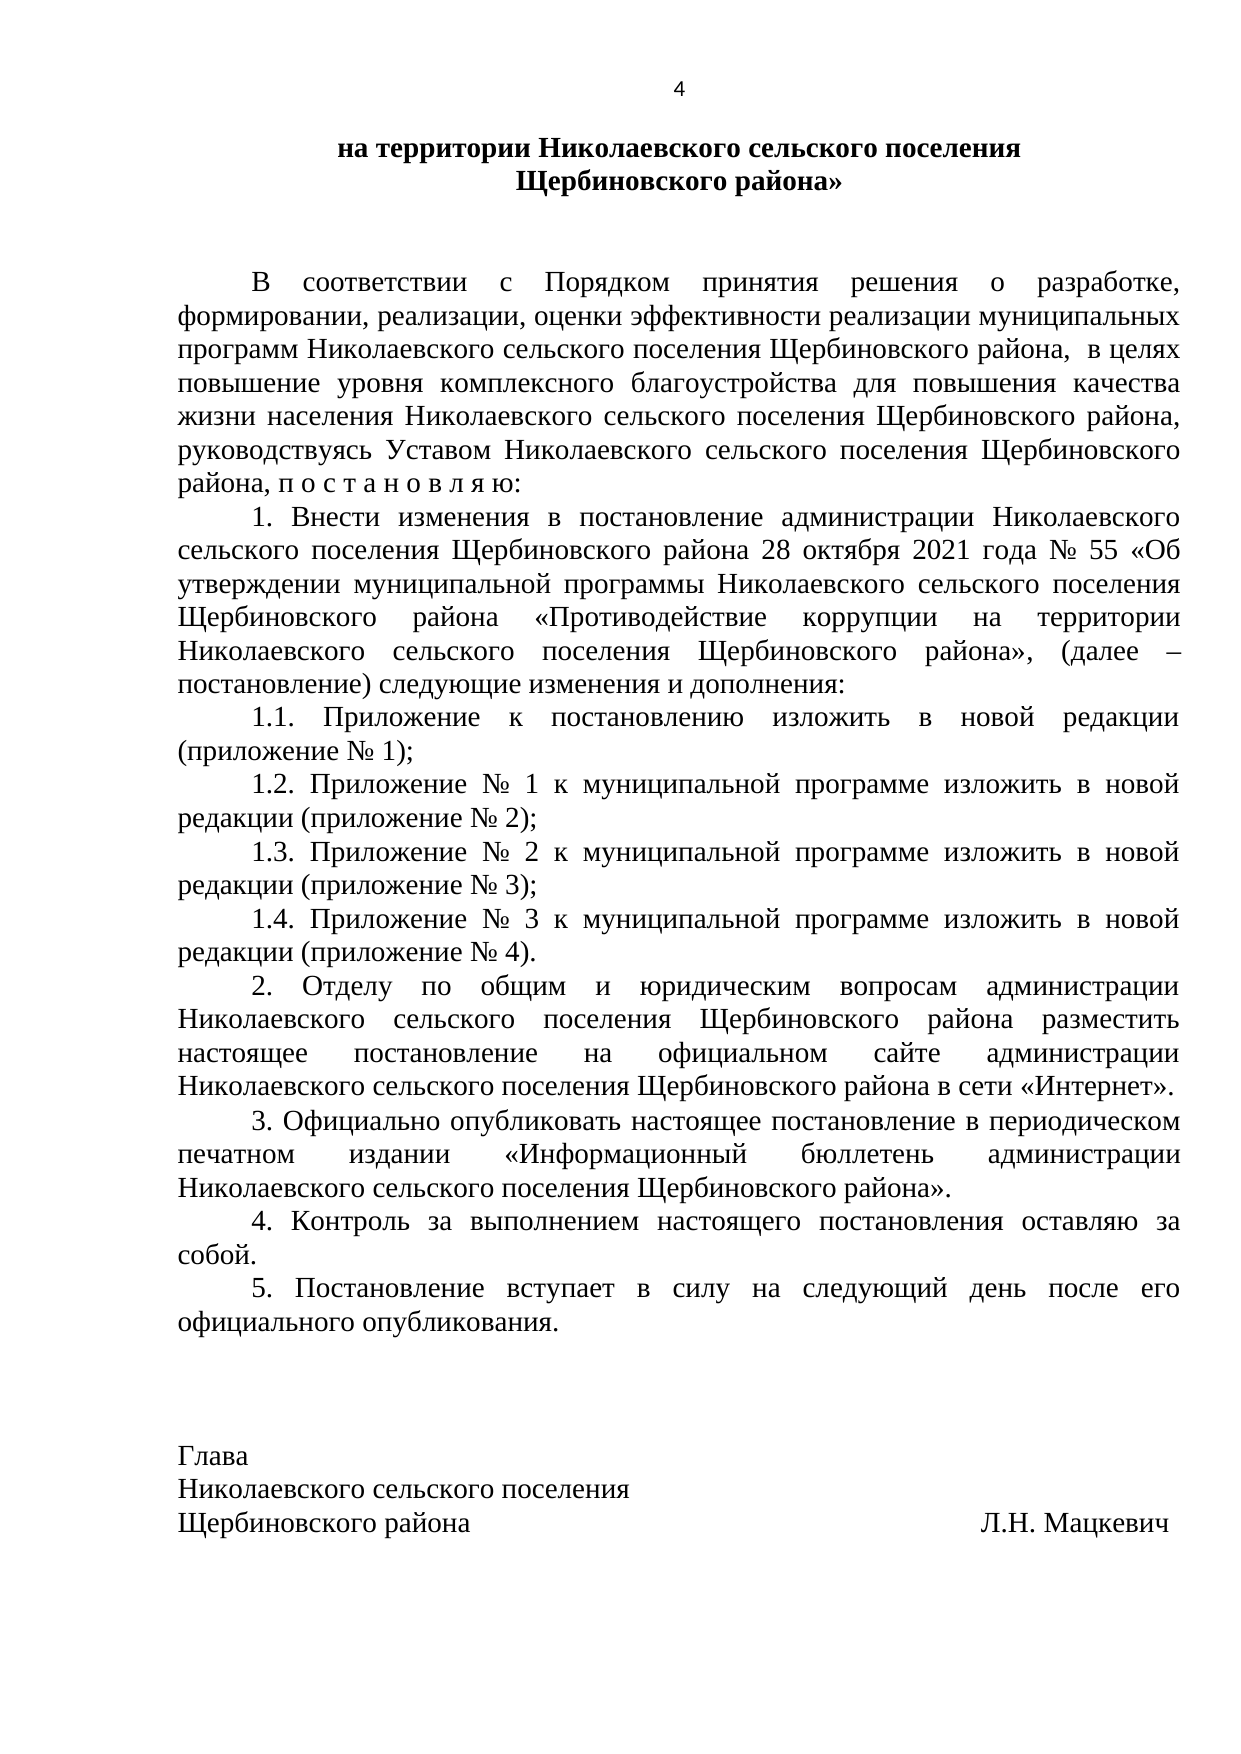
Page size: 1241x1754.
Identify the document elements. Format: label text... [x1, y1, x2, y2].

text на территории Николаевского сельского поселения [177, 130, 1181, 163]
text 2. Отделу по общим и юридическим вопросам администрации Николаевского сельского поселения Щербиновского района разместить настоящее постановление на официальном сайте администрации Николаевского сельского поселения Щербиновского района в сети «Интернет». [177, 968, 1180, 1103]
text Щербиновского района Л.Н. Мацкевич [177, 1505, 1181, 1539]
text 1.1. Приложение к постановлению изложить в новой редакции (приложение № 1); [177, 700, 1180, 767]
text Николаевского сельского поселения [177, 1472, 1181, 1505]
text Глава [177, 1438, 1181, 1472]
text Щербиновского района» [177, 163, 1181, 197]
text 5. Постановление вступает в силу на следующий день после его официального опубликования. [177, 1270, 1181, 1337]
text В соответствии с Порядком принятия решения о разработке, формировании, реализации, оценки эффективности реализации муниципальных программ Николаевского сельского поселения Щербиновского района, в целях повышение уровня комплексного благоустройства для повышения качества жизни населения Николаевского сельского поселения Щербиновского района, руководствуясь Уставом Николаевского сельского поселения Щербиновского района, п о с т а н о в л я ю: [177, 264, 1181, 499]
text 1.3. Приложение № 2 к муниципальной программе изложить в новой редакции (приложение № 3); [177, 834, 1180, 901]
text 1.2. Приложение № 1 к муниципальной программе изложить в новой редакции (приложение № 2); [177, 767, 1180, 834]
text 1.4. Приложение № 3 к муниципальной программе изложить в новой редакции (приложение № 4). [177, 901, 1180, 968]
text 1. Внести изменения в постановление администрации Николаевского сельского поселения Щербиновского района 28 октября 2021 года № 55 «Об утверждении муниципальной программы Николаевского сельского поселения Щербиновского района «Противодействие коррупции на территории Николаевского сельского поселения Щербиновского района», (далее – постановление) следующие изменения и дополнения: [177, 499, 1181, 700]
text 3. Официально опубликовать настоящее постановление в периодическом печатном издании «Информационный бюллетень администрации Николаевского сельского поселения Щербиновского района». [177, 1103, 1181, 1203]
text 4. Контроль за выполнением настоящего постановления оставляю за собой. [177, 1203, 1181, 1270]
